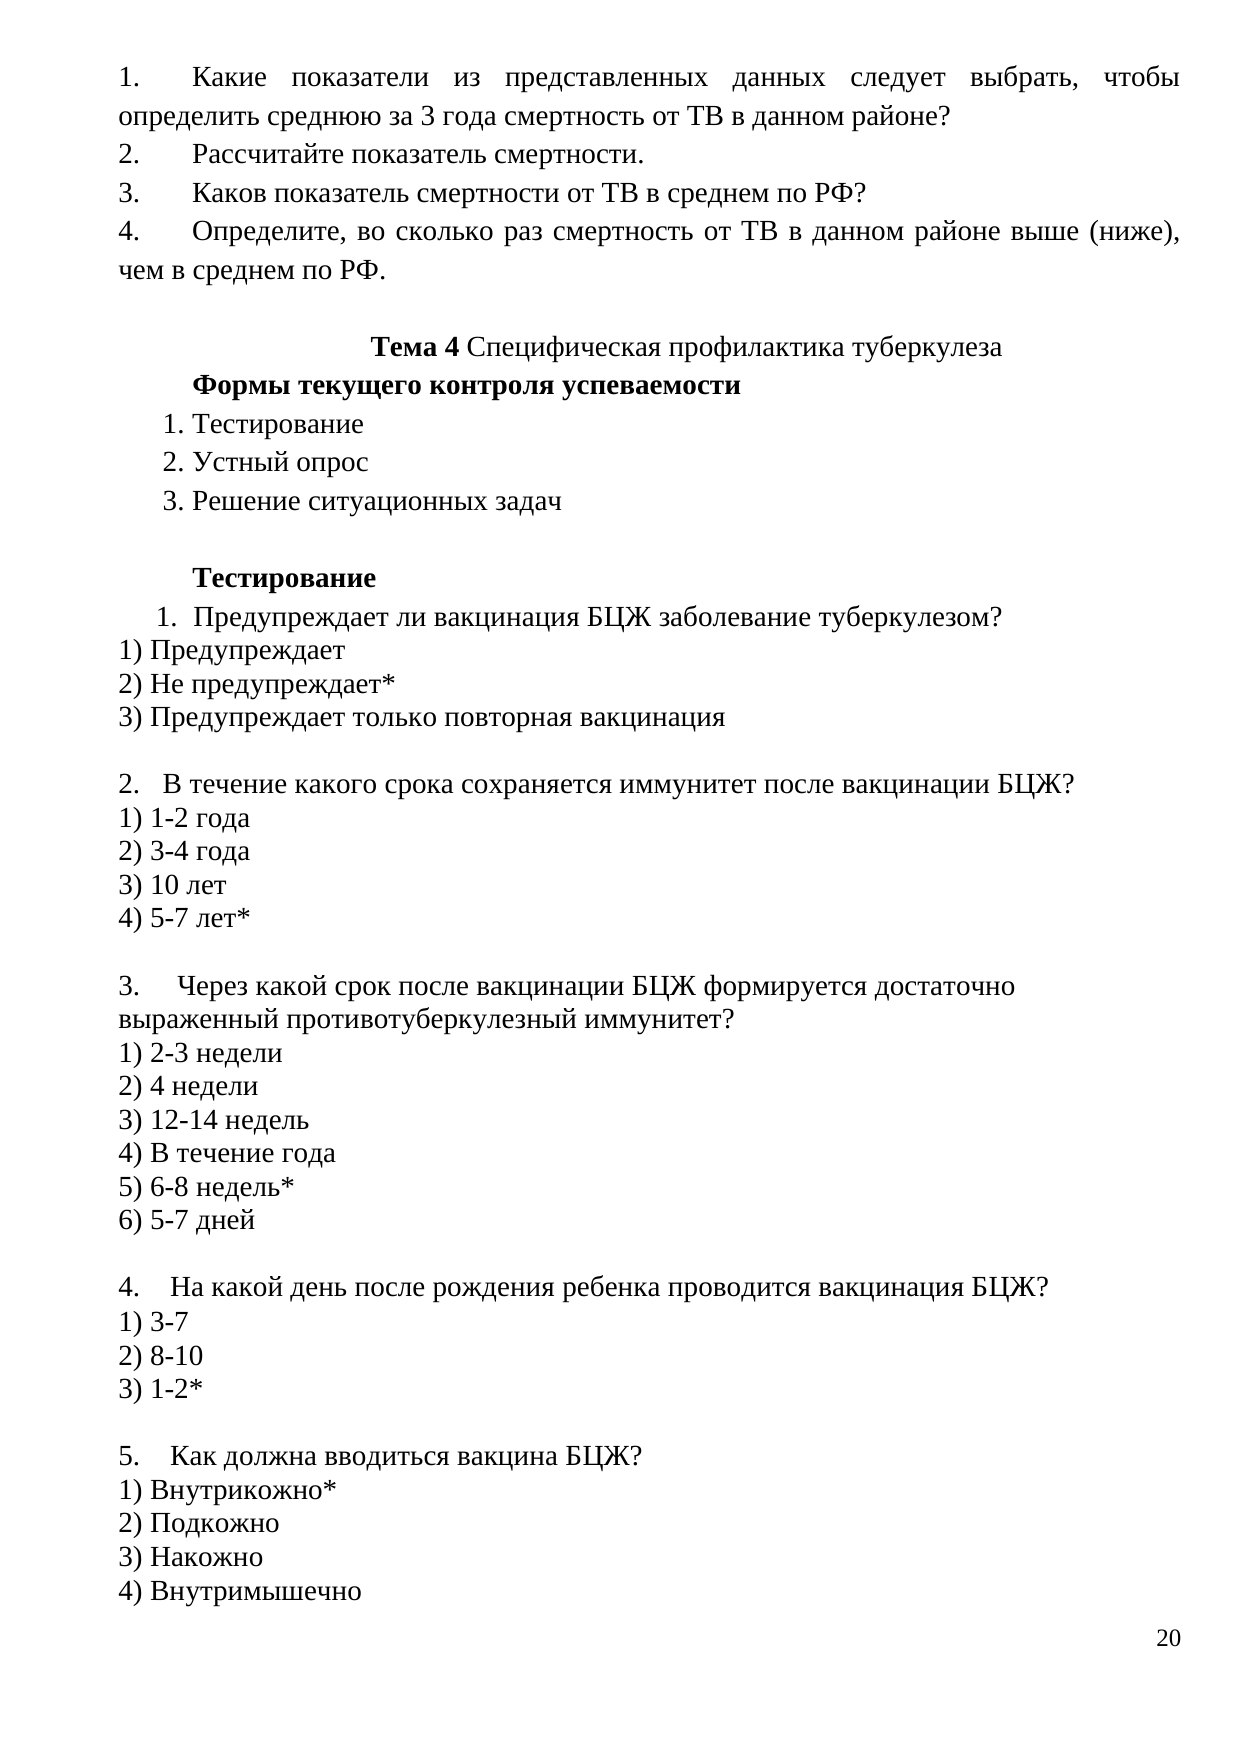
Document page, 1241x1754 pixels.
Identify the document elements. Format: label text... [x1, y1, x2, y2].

list Устный опрос [162, 444, 1181, 478]
text 3) 1-2* [118, 1371, 1181, 1405]
list Как должна вводиться вакцина БЦЖ? [118, 1438, 1181, 1472]
list Решение ситуационных задач [162, 483, 1181, 517]
text 1) 3-7 [118, 1303, 1181, 1338]
list Рассчитайте показатель смертности. [118, 136, 1181, 170]
text 3) Предупреждает только повторная вакцинация [118, 699, 1181, 733]
list В течение какого срока сохраняется иммунитет после вакцинации БЦЖ? [118, 766, 1181, 800]
list Через какой срок после вакцинации БЦЖ формируется достаточно выраженный противотуберкулезный иммунитет? [118, 968, 1181, 1035]
text 2) Не предупреждает* [118, 666, 1181, 699]
list Тестирование [162, 406, 1181, 439]
list Предупреждает ли вакцинация БЦЖ заболевание туберкулезом? [156, 599, 1181, 632]
text 4) Внутримышечно [118, 1573, 1181, 1606]
text 2) Подкожно [118, 1506, 1181, 1539]
text 2) 4 недели [118, 1068, 1181, 1102]
text Тестирование [118, 560, 1181, 594]
text 3) 10 лет [118, 867, 1181, 901]
text 1) 2-3 недели [118, 1035, 1181, 1068]
text 1) Внутрикожно* [118, 1472, 1181, 1506]
list Какие показатели из представленных данных следует выбрать, чтобы определить среднюю за 3 года смертность от ТВ в данном районе? [118, 59, 1181, 131]
list На какой день после рождения ребенка проводится вакцинация БЦЖ? [118, 1269, 1181, 1303]
text 1) 1-2 года [118, 800, 1181, 833]
text 1) Предупреждает [118, 632, 1181, 666]
text 3) Накожно [118, 1539, 1181, 1573]
list Каков показатель смертности от ТВ в среднем по РФ? [118, 175, 1181, 208]
text 2) 8-10 [118, 1338, 1181, 1371]
text 3) 12-14 недель [118, 1102, 1181, 1135]
text Тема 4 Специфическая профилактика туберкулеза [118, 329, 1181, 362]
text 4) В течение года [118, 1135, 1181, 1169]
text 5) 6-8 недель* [118, 1169, 1181, 1202]
text 2) 3-4 года [118, 833, 1181, 867]
text Формы текущего контроля успеваемости [118, 367, 1181, 401]
text 4) 5-7 лет* [118, 901, 1181, 934]
text 6) 5-7 дней [118, 1202, 1181, 1236]
list Определите, во сколько раз смертность от ТВ в данном районе выше (ниже), чем в среднем по РФ. [118, 213, 1181, 285]
